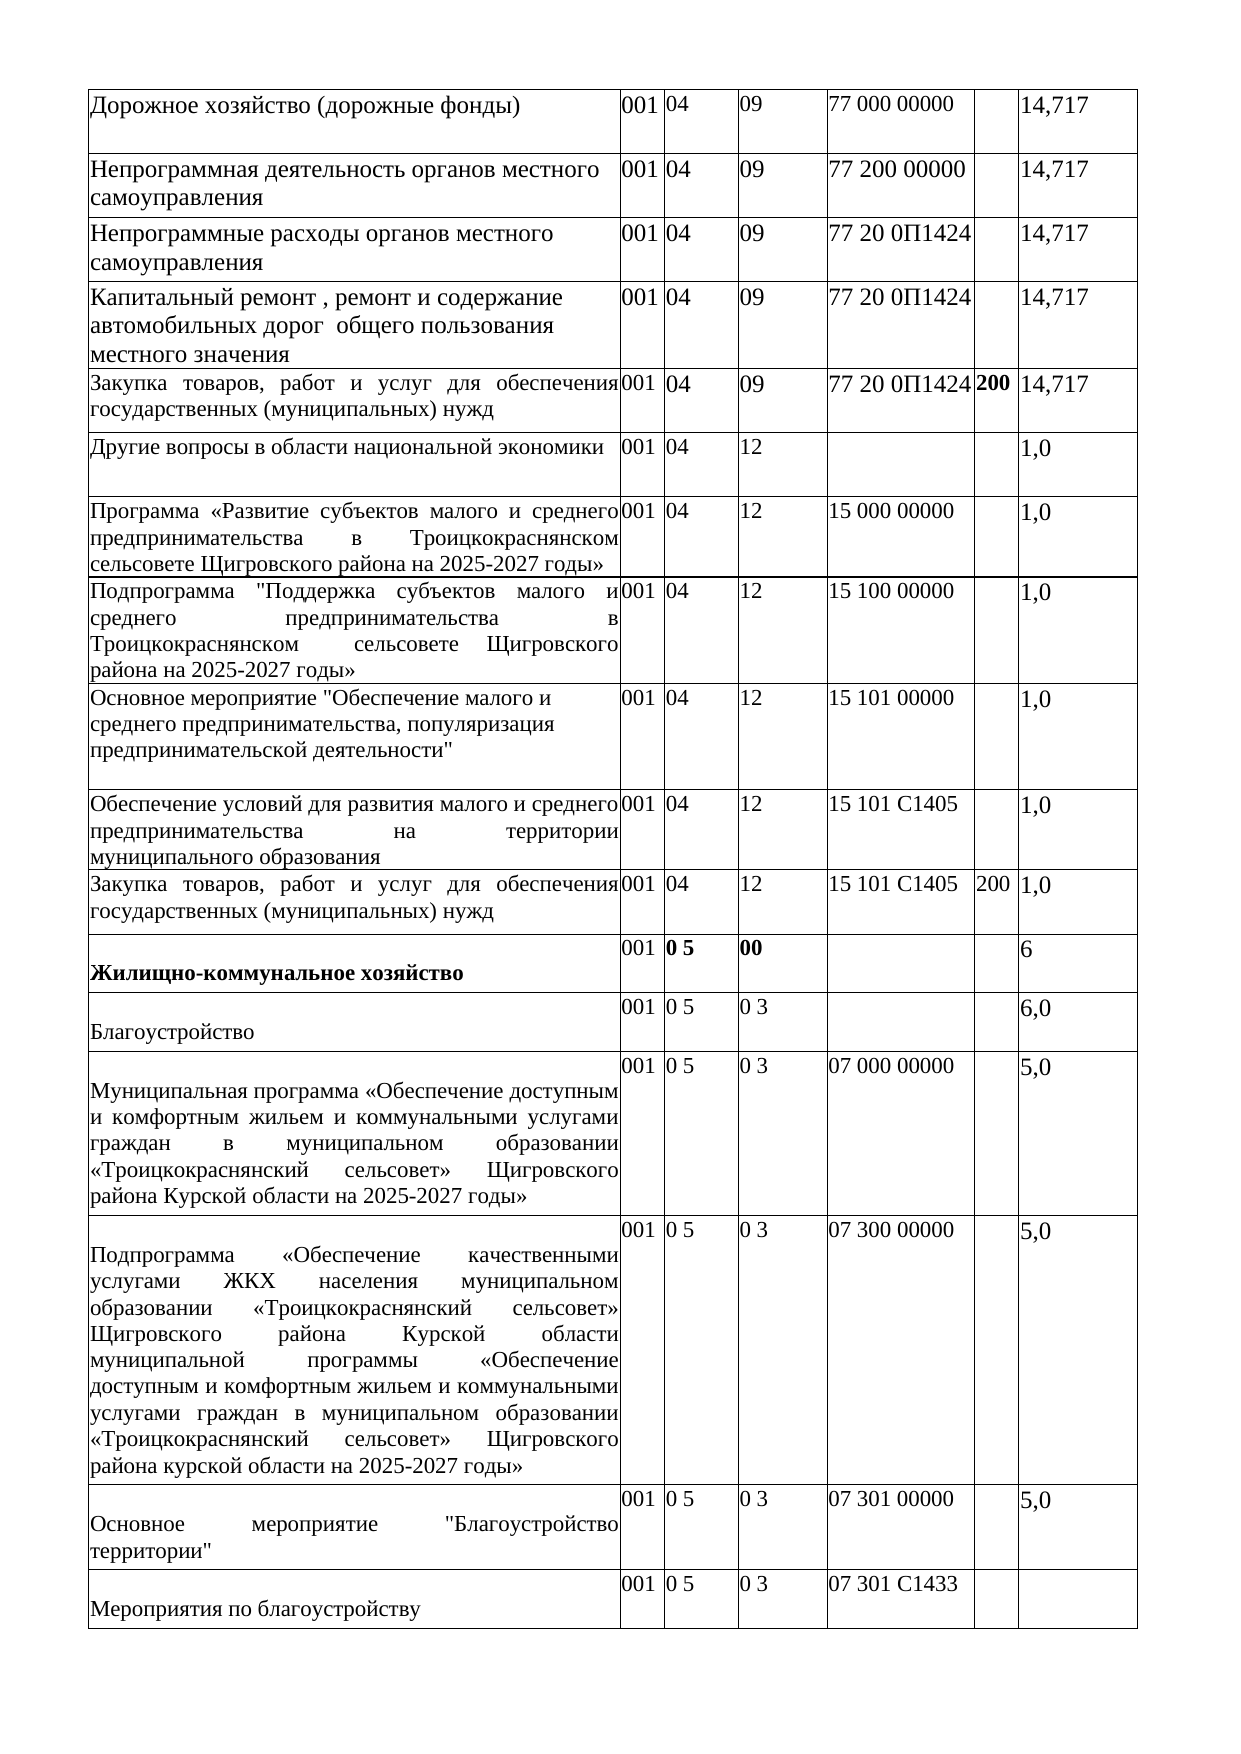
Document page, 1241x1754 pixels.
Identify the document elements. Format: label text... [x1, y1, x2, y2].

table_cell 1,0 [1019, 578, 1137, 683]
table_cell 14,717 [1019, 282, 1137, 368]
table_cell [975, 578, 1018, 683]
table_cell 12 [739, 684, 827, 789]
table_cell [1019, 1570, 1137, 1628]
table_cell 77 20 0П1424 [828, 282, 974, 368]
table_cell [828, 433, 974, 496]
table_cell 15 000 00000 [828, 497, 974, 576]
table_cell 77 000 00000 [828, 90, 974, 153]
table_cell 1,0 [1019, 790, 1137, 869]
table_cell Капитальный ремонт , ремонт и содержание автомобильных дорог общего пользования местного значения [89, 282, 620, 368]
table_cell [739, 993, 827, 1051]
table_cell 15 101 С1405 [828, 870, 974, 933]
table_cell Жилищно-коммунальное хозяйство [89, 935, 620, 992]
table_cell [975, 684, 1018, 789]
table_cell [975, 935, 1018, 992]
table_cell 0 5 [665, 935, 738, 992]
table_cell 12 [739, 870, 827, 933]
table_cell 04 [665, 578, 738, 683]
table_cell 09 [739, 282, 827, 368]
table_cell 1,0 [1019, 870, 1137, 933]
table_cell 001 [621, 935, 664, 992]
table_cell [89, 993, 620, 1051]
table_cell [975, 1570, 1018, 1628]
table_cell [975, 497, 1018, 576]
table_cell 12 [739, 433, 827, 496]
table_cell Дорожное хозяйство (дорожные фонды) [89, 90, 620, 153]
table_cell 14,717 [1019, 154, 1137, 217]
table_cell 14,717 [1019, 369, 1137, 432]
table_cell 04 [665, 870, 738, 933]
table_cell 04 [665, 790, 738, 869]
table_cell 14,717 [1019, 218, 1137, 281]
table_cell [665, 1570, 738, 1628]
table_cell 1,0 [1019, 684, 1137, 789]
table_cell 15 101 С1405 [828, 790, 974, 869]
table_cell Основное мероприятие "Обеспечение малого и среднего предпринимательства, популяризация предпринимательской деятельности" [89, 684, 620, 789]
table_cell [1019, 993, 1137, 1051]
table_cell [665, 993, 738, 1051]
table_cell 12 [739, 578, 827, 683]
table_cell [975, 282, 1018, 368]
table_cell 001 [621, 870, 664, 933]
table_cell Другие вопросы в области национальной экономики [89, 433, 620, 496]
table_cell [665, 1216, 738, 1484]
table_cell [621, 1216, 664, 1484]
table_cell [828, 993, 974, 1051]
table_cell 04 [665, 497, 738, 576]
table_cell [975, 90, 1018, 153]
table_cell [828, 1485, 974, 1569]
table_cell 04 [665, 282, 738, 368]
table_cell 001 [621, 684, 664, 789]
table_cell 15 100 00000 [828, 578, 974, 683]
table_cell 04 [665, 90, 738, 153]
table_cell 001 [621, 90, 664, 153]
table_cell 00 [739, 935, 827, 992]
table_cell Программа «Развитие субъектов малого и среднего предпринимательства в Троицкокраснянском сельсовете Щигровского района на 2025-2027 годы» [89, 497, 620, 576]
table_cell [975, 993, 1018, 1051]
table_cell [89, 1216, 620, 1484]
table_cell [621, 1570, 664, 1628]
table_cell 1,0 [1019, 433, 1137, 496]
table_cell 12 [739, 790, 827, 869]
table_cell 200 [975, 369, 1018, 432]
table_cell [975, 790, 1018, 869]
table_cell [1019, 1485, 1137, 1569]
table_cell [975, 433, 1018, 496]
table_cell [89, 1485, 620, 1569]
table_cell 77 20 0П1424 [828, 369, 974, 432]
table_cell Закупка товаров, работ и услуг для обеспечения государственных (муниципальных) нужд [89, 870, 620, 933]
table_cell 200 [975, 870, 1018, 933]
table_cell 1,0 [1019, 497, 1137, 576]
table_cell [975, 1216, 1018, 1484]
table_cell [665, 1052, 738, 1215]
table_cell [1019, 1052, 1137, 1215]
table_cell 09 [739, 218, 827, 281]
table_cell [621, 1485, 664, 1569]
table_cell 15 101 00000 [828, 684, 974, 789]
table_cell 001 [621, 790, 664, 869]
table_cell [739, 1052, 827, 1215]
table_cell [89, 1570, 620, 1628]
table_cell 09 [739, 369, 827, 432]
table_cell 001 [621, 282, 664, 368]
table_cell 001 [621, 578, 664, 683]
table_cell 001 [621, 497, 664, 576]
table_cell 001 [621, 218, 664, 281]
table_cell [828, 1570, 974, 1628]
table_cell 77 20 0П1424 [828, 218, 974, 281]
table_cell 12 [739, 497, 827, 576]
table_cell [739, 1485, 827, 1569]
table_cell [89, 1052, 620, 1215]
table_cell 04 [665, 684, 738, 789]
table_cell [975, 154, 1018, 217]
table_cell Закупка товаров, работ и услуг для обеспечения государственных (муниципальных) нужд [89, 369, 620, 432]
table_cell 04 [665, 433, 738, 496]
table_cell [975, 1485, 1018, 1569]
table_cell 04 [665, 218, 738, 281]
table_cell Непрограммная деятельность органов местного самоуправления [89, 154, 620, 217]
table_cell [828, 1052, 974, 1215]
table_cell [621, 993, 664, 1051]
table_cell [975, 218, 1018, 281]
table_cell 001 [621, 154, 664, 217]
table_cell 14,717 [1019, 90, 1137, 153]
table_cell 09 [739, 90, 827, 153]
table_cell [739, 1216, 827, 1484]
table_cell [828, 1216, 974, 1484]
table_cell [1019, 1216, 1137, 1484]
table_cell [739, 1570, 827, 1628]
table_cell 04 [665, 369, 738, 432]
table_cell 77 200 00000 [828, 154, 974, 217]
table_cell Подпрограмма "Поддержка субъектов малого и среднего предпринимательства в Троицкокраснянском сельсовете Щигровского района на 2025-2027 годы» [89, 578, 620, 683]
table_cell 04 [665, 154, 738, 217]
table_cell Обеспечение условий для развития малого и среднего предпринимательства на территории муниципального образования [89, 790, 620, 869]
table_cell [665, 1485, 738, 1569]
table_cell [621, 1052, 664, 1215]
table_cell 001 [621, 433, 664, 496]
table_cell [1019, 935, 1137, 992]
table_cell Непрограммные расходы органов местного самоуправления [89, 218, 620, 281]
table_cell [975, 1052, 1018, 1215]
table_cell 09 [739, 154, 827, 217]
table_cell 001 [621, 369, 664, 432]
table_cell [828, 935, 974, 992]
